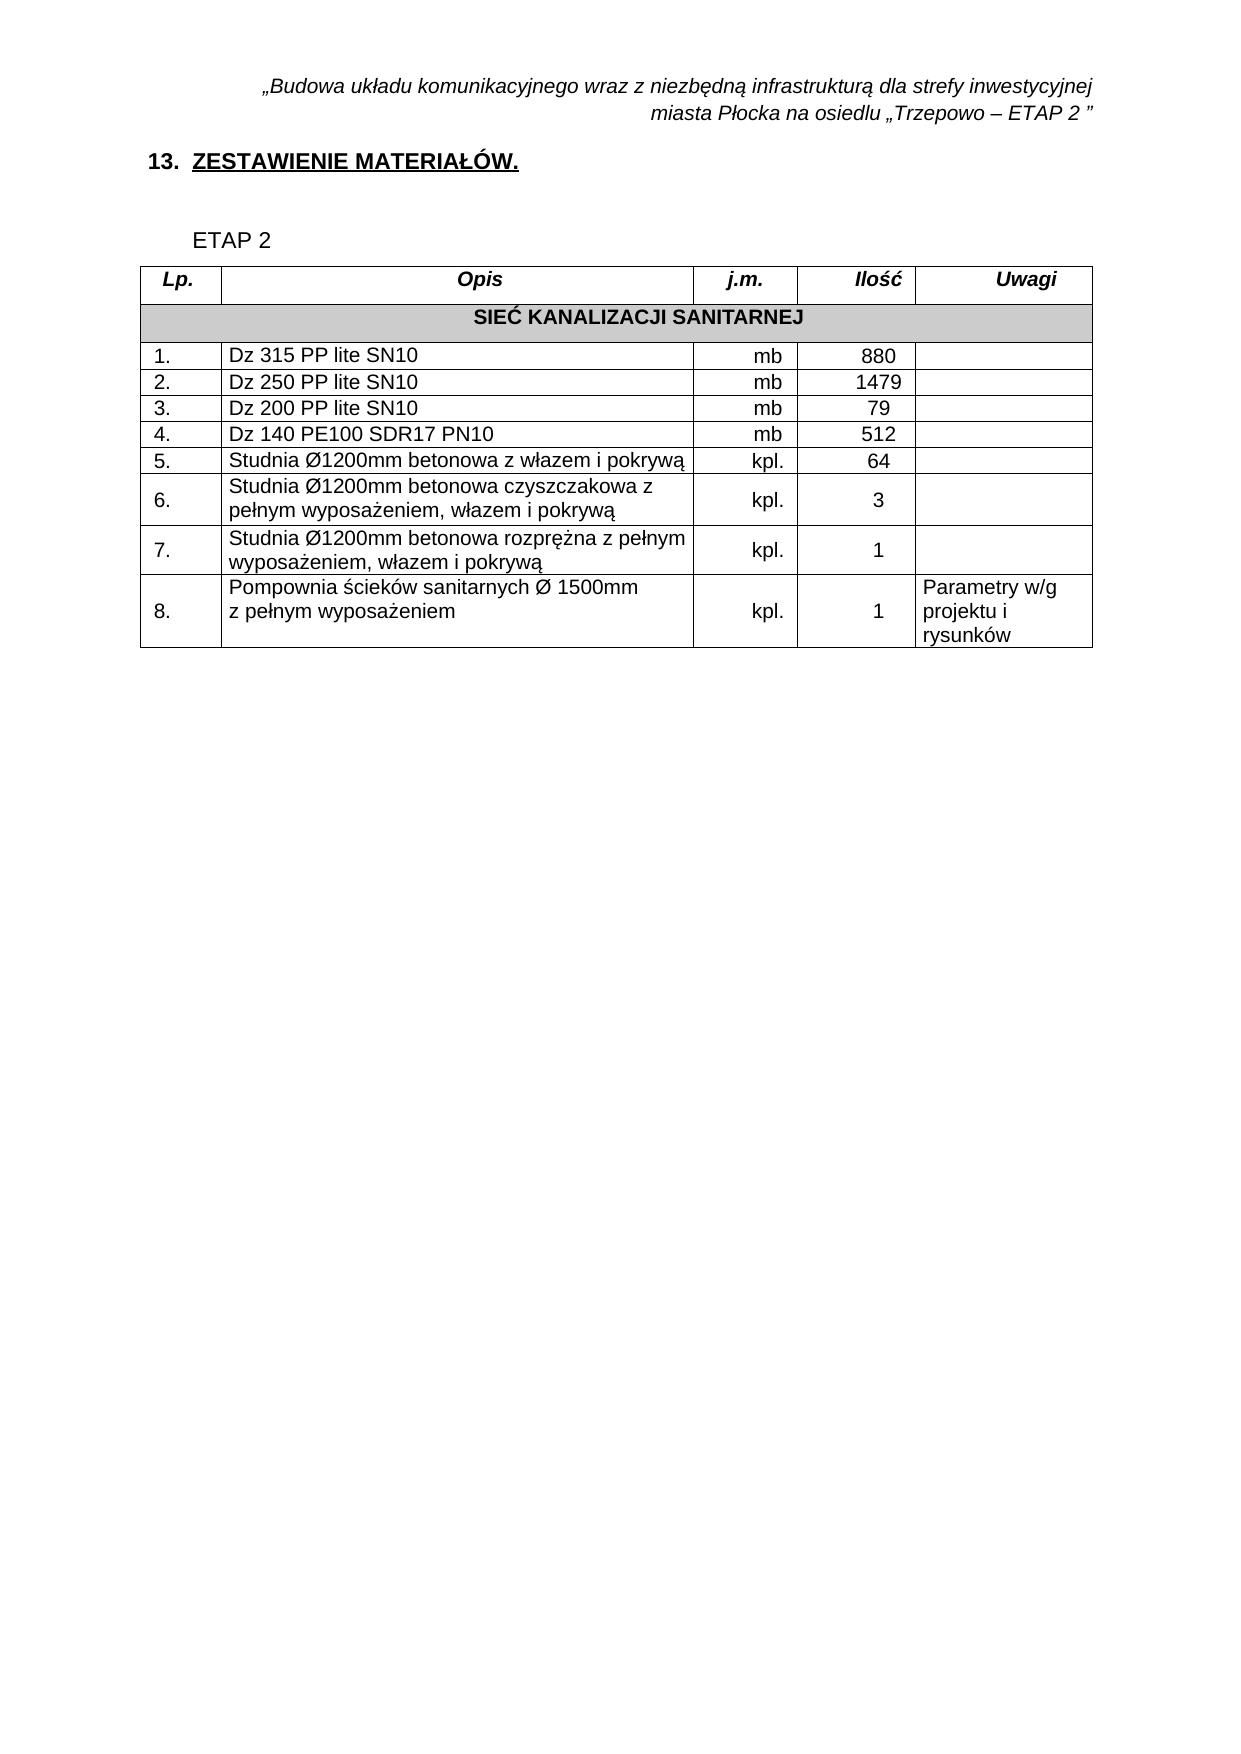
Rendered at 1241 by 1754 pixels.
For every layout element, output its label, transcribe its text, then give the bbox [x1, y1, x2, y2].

table_cell Parametry w/g projektu i rysunków [916, 575, 1092, 647]
table_header Uwagi [916, 267, 1092, 304]
table_cell Dz 140 PE100 SDR17 PN10 [222, 422, 693, 447]
table_cell 1 [798, 575, 915, 647]
table_cell kpl. [694, 474, 797, 525]
table_cell 1479 [798, 370, 915, 394]
table_cell [141, 448, 221, 473]
table_cell 79 [798, 396, 915, 421]
table_cell Dz 315 PP lite SN10 [222, 343, 693, 368]
table_cell [141, 422, 221, 447]
table_cell Studnia Ø1200mm betonowa z włazem i pokrywą [222, 448, 693, 473]
table_cell Studnia Ø1200mm betonowa rozprężna z pełnym wyposażeniem, włazem i pokrywą [222, 526, 693, 574]
table_cell [916, 343, 1092, 368]
table_cell [141, 526, 221, 574]
table_cell [916, 396, 1092, 421]
table_cell [916, 370, 1092, 394]
table_header Lp. [141, 267, 221, 304]
text ETAP 2 [148, 227, 1093, 253]
table_cell 512 [798, 422, 915, 447]
table_cell Studnia Ø1200mm betonowa czyszczakowa z pełnym wyposażeniem, włazem i pokrywą [222, 474, 693, 525]
table_header Ilość [798, 267, 915, 304]
table_cell Pompownia ścieków sanitarnych Ø 1500mm z pełnym wyposażeniem [222, 575, 693, 647]
subtitle ZESTAWIENIE MATERIAŁÓW. [148, 148, 1093, 174]
table_cell 64 [798, 448, 915, 473]
table_cell 880 [798, 343, 915, 368]
table_cell Dz 250 PP lite SN10 [222, 370, 693, 394]
table_cell Dz 200 PP lite SN10 [222, 396, 693, 421]
table_cell [916, 526, 1092, 574]
table_header j.m. [694, 267, 797, 304]
table_cell mb [694, 422, 797, 447]
table_cell kpl. [694, 575, 797, 647]
table_cell [141, 343, 221, 368]
table_cell [141, 474, 221, 525]
table_cell 1 [798, 526, 915, 574]
table_cell [141, 370, 221, 394]
table_cell 3 [798, 474, 915, 525]
table_cell SIEĆ KANALIZACJI SANITARNEJ [141, 305, 1092, 342]
table_cell [141, 396, 221, 421]
table_cell [916, 448, 1092, 473]
table_cell [916, 422, 1092, 447]
table_cell kpl. [694, 526, 797, 574]
table_cell mb [694, 343, 797, 368]
table_cell [916, 474, 1092, 525]
table_cell [141, 575, 221, 647]
table_cell kpl. [694, 448, 797, 473]
table_cell mb [694, 370, 797, 394]
table_cell mb [694, 396, 797, 421]
table_header Opis [222, 267, 693, 304]
